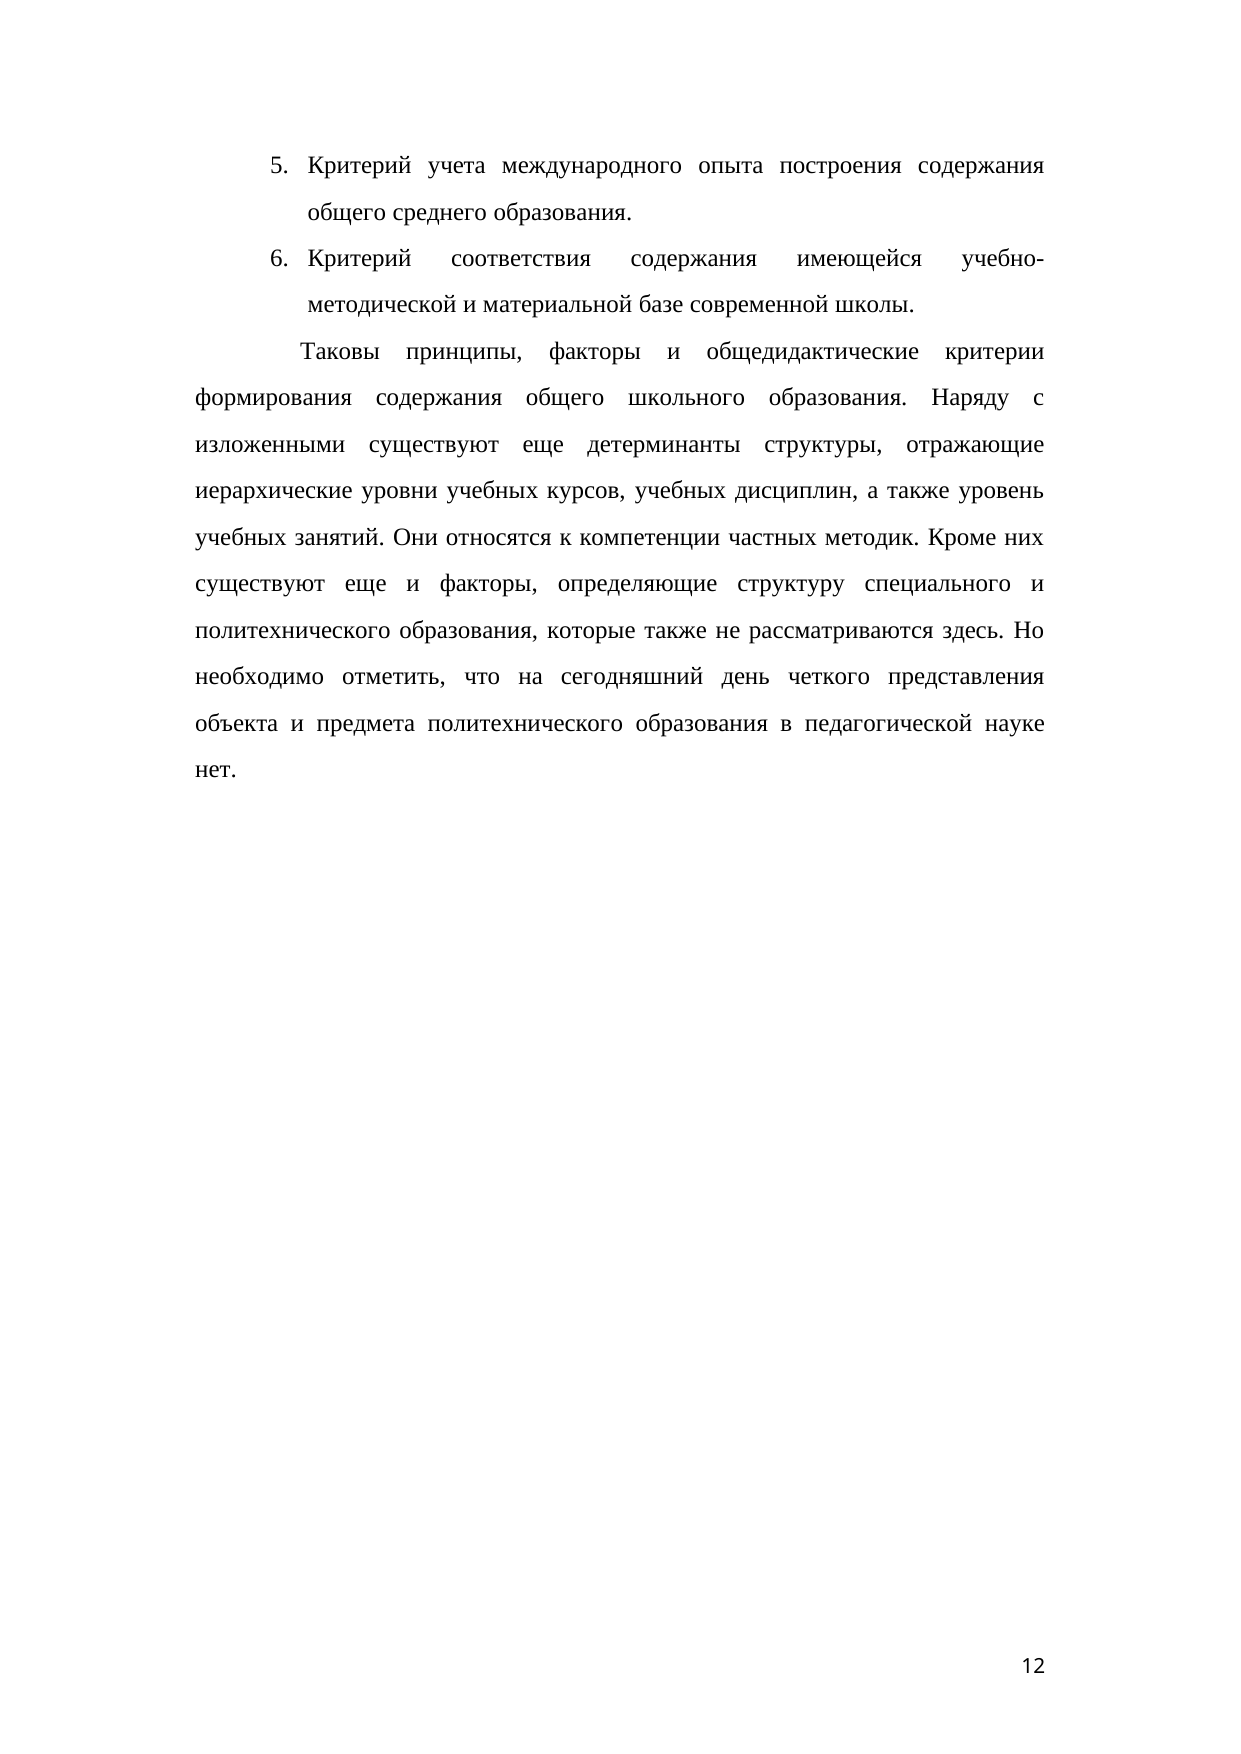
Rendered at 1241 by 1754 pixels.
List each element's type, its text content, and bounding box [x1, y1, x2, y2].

list Критерий учета международного опыта построения содержания общего среднего образования. [270, 150, 1045, 226]
text Таковы принципы, факторы и общедидактические критерии формирования содержания общего школьного образования. Наряду с изложенными существуют еще детерминанты структуры, отражающие иерархические уровни учебных курсов, учебных дисциплин, а также уровень учебных занятий. Они относятся к компетенции частных методик. Кроме них существуют еще и факторы, определяющие структуру специального и политехнического образования, которые также не рассматриваются здесь. Но необходимо отметить, что на сегодняшний день четкого представления объекта и предмета политехнического образования в педагогической науке нет. [195, 336, 1045, 783]
list Критерий соответствия содержания имеющейся учебно-методической и материальной базе современной школы. [270, 243, 1045, 318]
